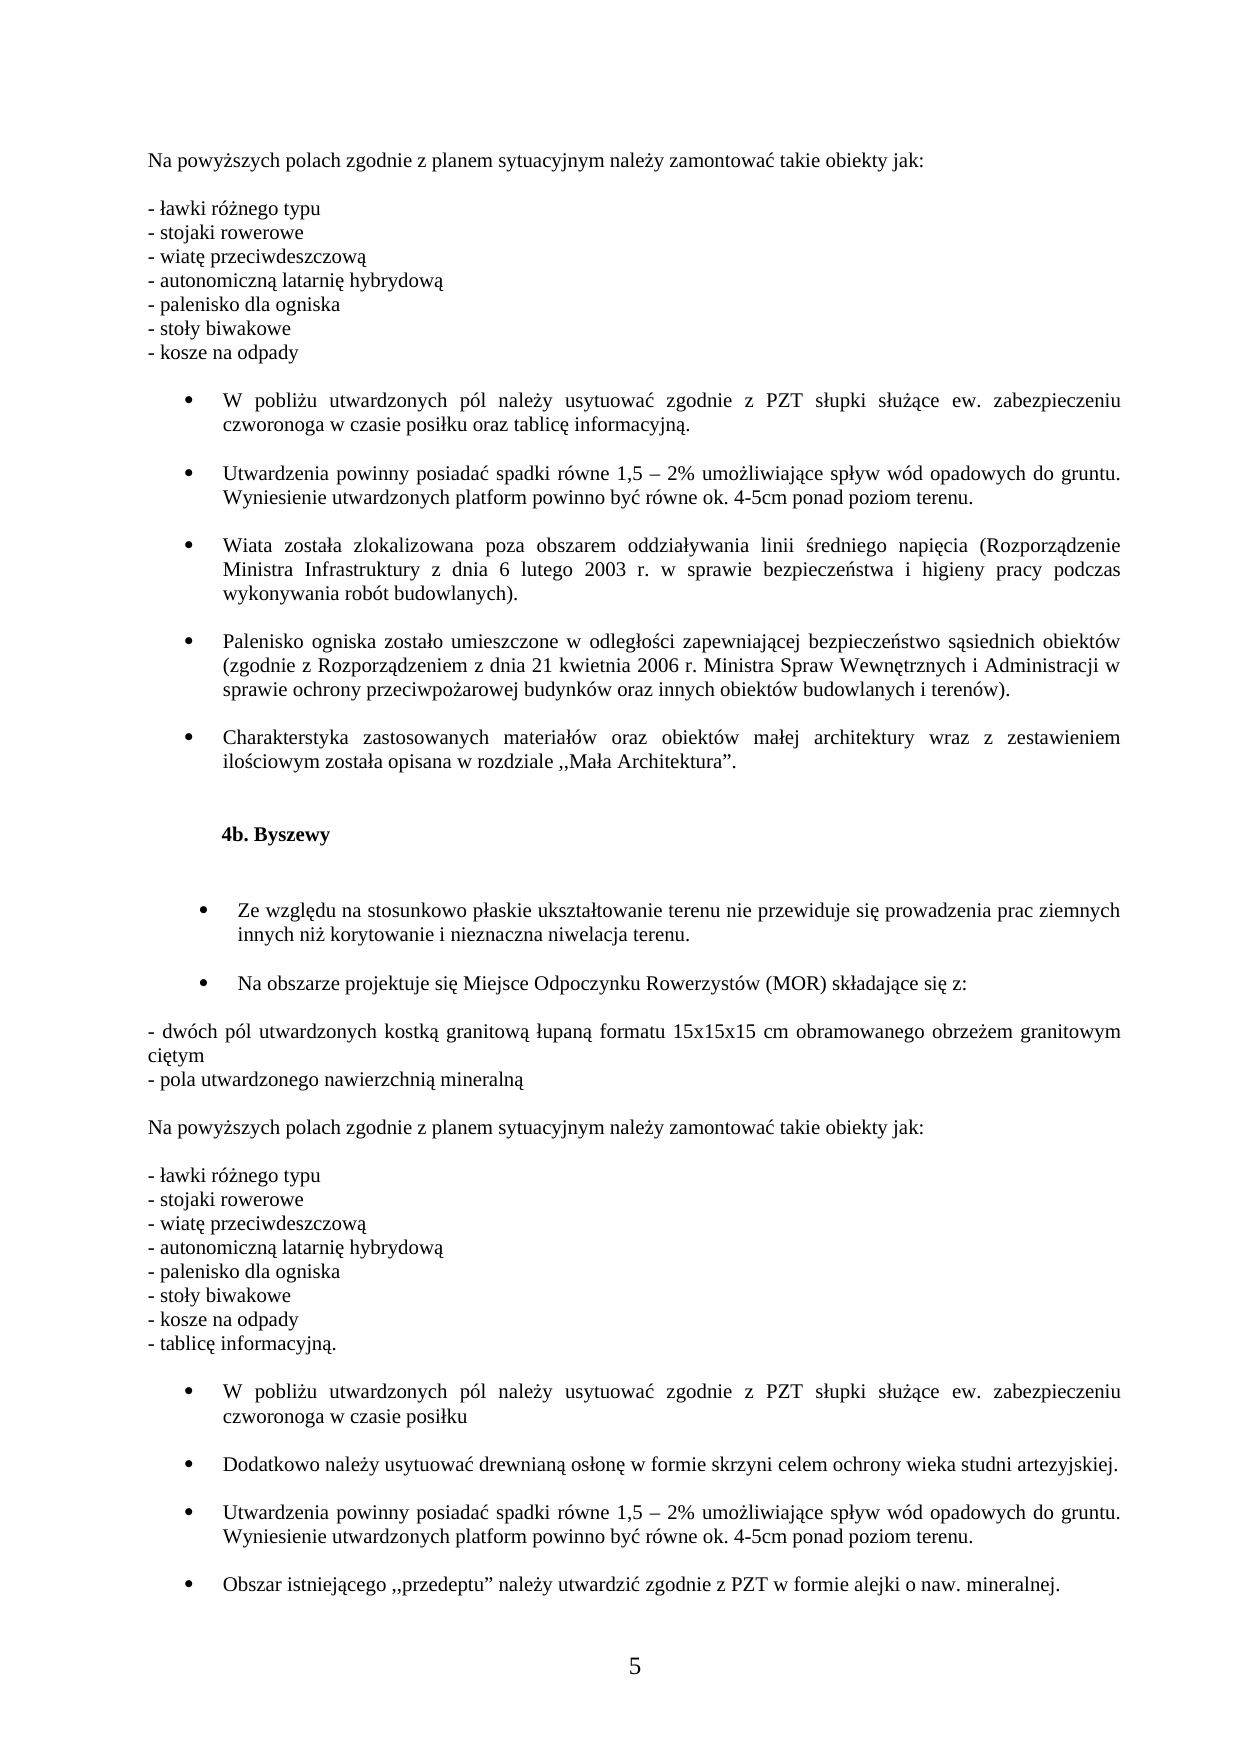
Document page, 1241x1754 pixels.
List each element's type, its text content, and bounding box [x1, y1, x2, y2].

list Na obszarze projektuje się Miejsce Odpoczynku Rowerzystów (MOR) składające się z: [200, 970, 1122, 994]
text - tablicę informacyjną. [148, 1331, 1122, 1355]
subtitle 4b. Byszewy [148, 821, 1122, 846]
list Utwardzenia powinny posiadać spadki równe 1,5 – 2% umożliwiające spływ wód opadowych do gruntu. Wyniesienie utwardzonych platform powinno być równe ok. 4-5cm ponad poziom terenu. [185, 461, 1122, 509]
text - palenisko dla ogniska [148, 1259, 1122, 1283]
list Obszar istniejącego ,,przedeptu” należy utwardzić zgodnie z PZT w formie alejki o naw. mineralnej. [185, 1572, 1122, 1596]
text - stojaki rowerowe [148, 1187, 1122, 1211]
text - kosze na odpady [148, 1307, 1122, 1331]
list W pobliżu utwardzonych pól należy usytuować zgodnie z PZT słupki służące ew. zabezpieczeniu czworonoga w czasie posiłku [185, 1379, 1122, 1428]
text - autonomiczną latarnię hybrydową [148, 268, 1122, 292]
text - ławki różnego typu [148, 1163, 1122, 1187]
list Utwardzenia powinny posiadać spadki równe 1,5 – 2% umożliwiające spływ wód opadowych do gruntu. Wyniesienie utwardzonych platform powinno być równe ok. 4-5cm ponad poziom terenu. [185, 1500, 1122, 1548]
text - stoły biwakowe [148, 1283, 1122, 1307]
text - wiatę przeciwdeszczową [148, 1211, 1122, 1235]
text - stojaki rowerowe [148, 220, 1122, 244]
list Palenisko ogniska zostało umieszczone w odległości zapewniającej bezpieczeństwo sąsiednich obiektów (zgodnie z Rozporządzeniem z dnia 21 kwietnia 2006 r. Ministra Spraw Wewnętrznych i Administracji w sprawie ochrony przeciwpożarowej budynków oraz innych obiektów budowlanych i terenów). [185, 629, 1122, 701]
text Na powyższych polach zgodnie z planem sytuacyjnym należy zamontować takie obiekty jak: [148, 1115, 1122, 1139]
list Ze względu na stosunkowo płaskie ukształtowanie terenu nie przewiduje się prowadzenia prac ziemnych innych niż korytowanie i nieznaczna niwelacja terenu. [200, 898, 1122, 946]
list Dodatkowo należy usytuować drewnianą osłonę w formie skrzyni celem ochrony wieka studni artezyjskiej. [185, 1452, 1122, 1476]
list Charakterstyka zastosowanych materiałów oraz obiektów małej architektury wraz z zestawieniem ilościowym została opisana w rozdziale ,,Mała Architektura”. [185, 725, 1122, 773]
text - kosze na odpady [148, 340, 1122, 364]
text - dwóch pól utwardzonych kostką granitową łupaną formatu 15x15x15 cm obramowanego obrzeżem granitowym ciętym [148, 1018, 1122, 1067]
text - stoły biwakowe [148, 316, 1122, 340]
list W pobliżu utwardzonych pól należy usytuować zgodnie z PZT słupki służące ew. zabezpieczeniu czworonoga w czasie posiłku oraz tablicę informacyjną. [185, 388, 1122, 436]
text - ławki różnego typu [148, 196, 1122, 220]
list Wiata została zlokalizowana poza obszarem oddziaływania linii średniego napięcia (Rozporządzenie Ministra Infrastruktury z dnia 6 lutego 2003 r. w sprawie bezpieczeństwa i higieny pracy podczas wykonywania robót budowlanych). [185, 533, 1122, 605]
text - palenisko dla ogniska [148, 292, 1122, 316]
text - autonomiczną latarnię hybrydową [148, 1235, 1122, 1259]
text Na powyższych polach zgodnie z planem sytuacyjnym należy zamontować takie obiekty jak: [148, 148, 1122, 172]
text - wiatę przeciwdeszczową [148, 244, 1122, 268]
text - pola utwardzonego nawierzchnią mineralną [148, 1067, 1122, 1091]
